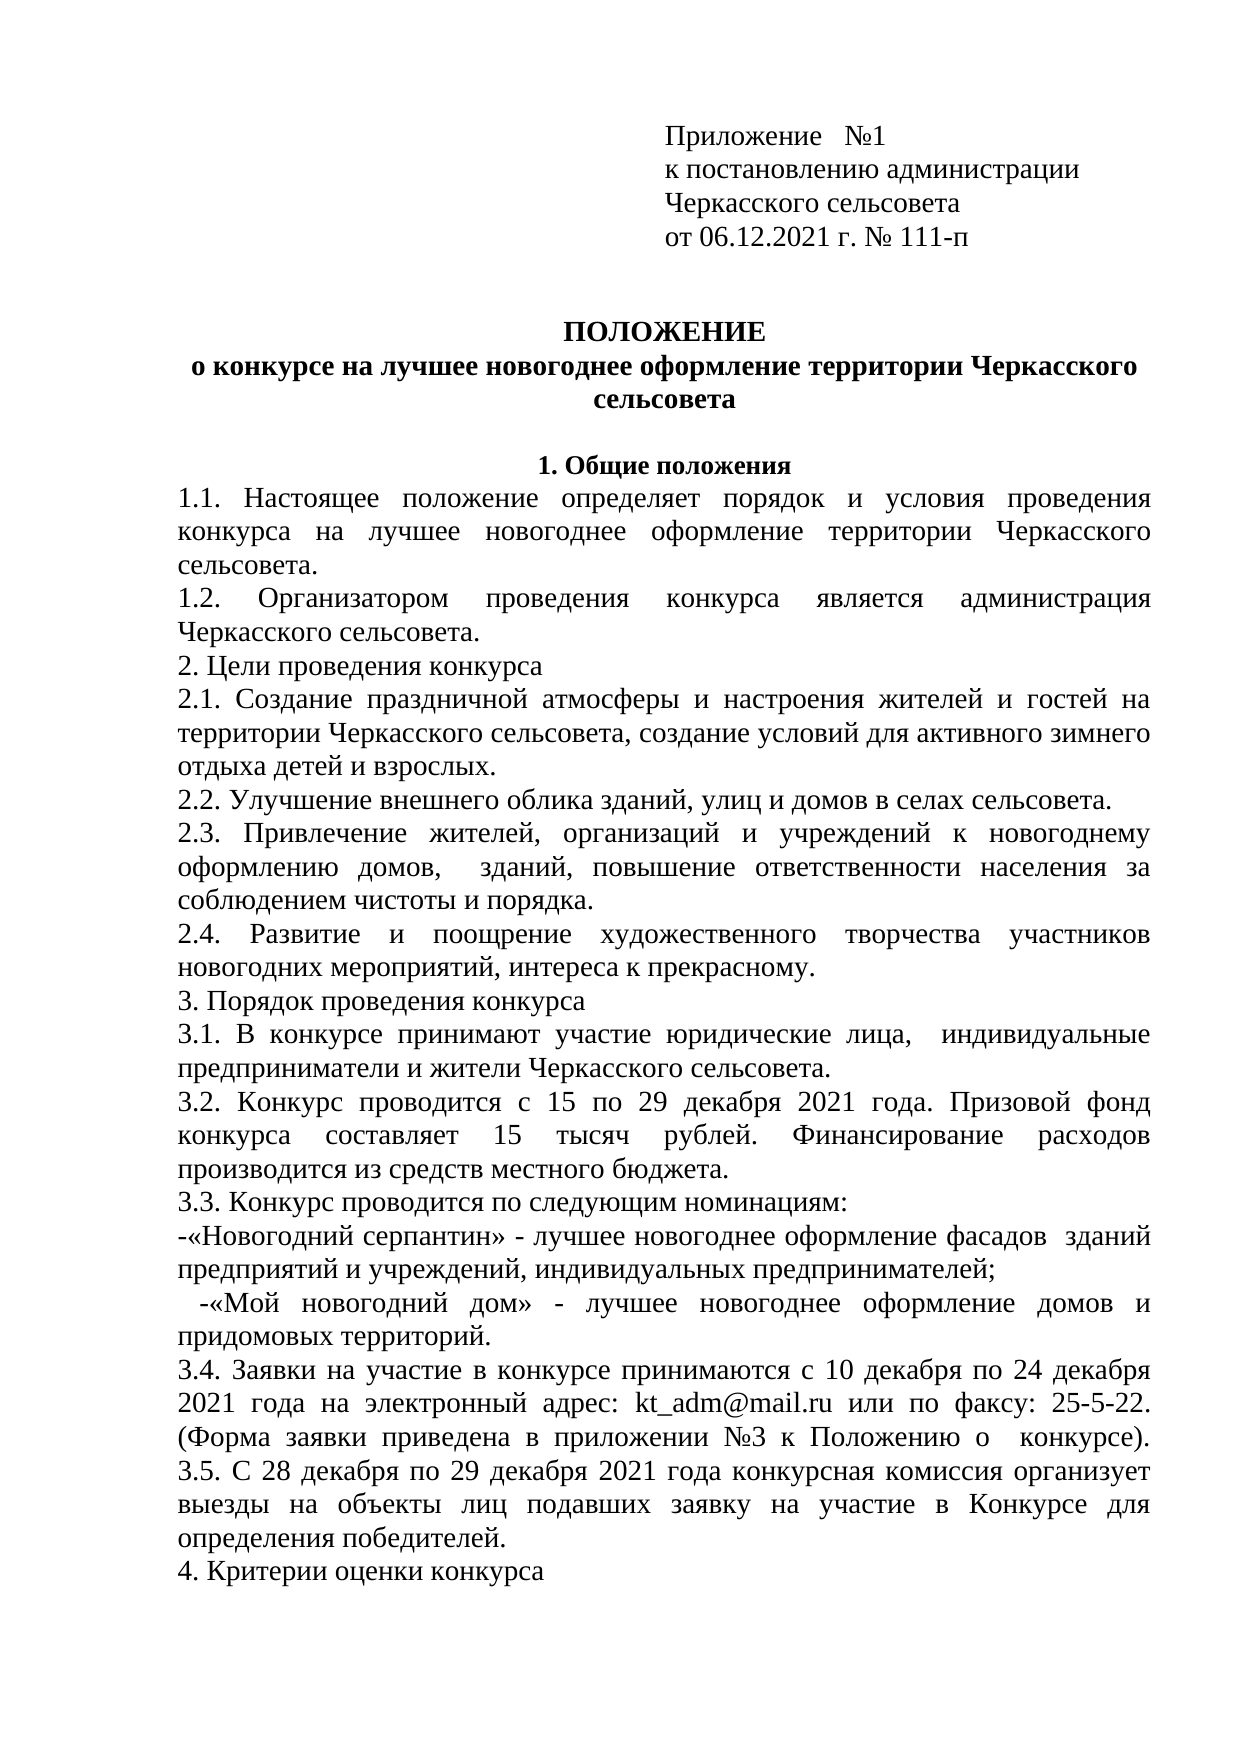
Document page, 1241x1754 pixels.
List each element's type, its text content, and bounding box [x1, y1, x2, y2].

text 3.4. Заявки на участие в конкурсе принимаются с 10 декабря по 24 декабря 2021 года на электронный адрес: kt_adm@mail.ru или по факсу: 25-5-22. (Форма заявки приведена в приложении №3 к Положению о конкурсе). 3.5. С 28 декабря по 29 декабря 2021 года конкурсная комиссия организует выезды на объекты лиц подавших заявку на участие в Конкурсе для определения победителей. [177, 1352, 1152, 1553]
text 3.3. Конкурс проводится по следующим номинациям: [177, 1184, 1152, 1218]
text ПОЛОЖЕНИЕ [177, 314, 1152, 348]
text -«Новогодний серпантин» - лучшее новогоднее оформление фасадов зданий предприятий и учреждений, индивидуальных предпринимателей; [177, 1218, 1152, 1285]
text о конкурсе на лучшее новогоднее оформление территории Черкасского сельсовета [177, 348, 1152, 415]
text 1.2. Организатором проведения конкурса является администрация Черкасского сельсовета. [177, 581, 1152, 648]
text 3. Порядок проведения конкурса [177, 983, 1152, 1017]
text 4. Критерии оценки конкурса [177, 1553, 1152, 1587]
text 2.3. Привлечение жителей, организаций и учреждений к новогоднему оформлению домов, зданий, повышение ответственности населения за соблюдением чистоты и порядка. [177, 815, 1152, 916]
text 2. Цели проведения конкурса [177, 648, 1152, 681]
text 2.1. Создание праздничной атмосферы и настроения жителей и гостей на территории Черкасского сельсовета, создание условий для активного зимнего отдыха детей и взрослых. [177, 681, 1152, 782]
text к постановлению администрации Черкасского сельсовета [664, 152, 1152, 219]
text 3.2. Конкурс проводится с 15 по 29 декабря 2021 года. Призовой фонд конкурса составляет 15 тысяч рублей. Финансирование расходов производится из средств местного бюджета. [177, 1084, 1152, 1184]
text Приложение №1 [664, 118, 1152, 152]
text 2.4. Развитие и поощрение художественного творчества участников новогодних мероприятий, интереса к прекрасному. [177, 916, 1152, 983]
text 2.2. Улучшение внешнего облика зданий, улиц и домов в селах сельсовета. [177, 782, 1152, 815]
title 1. Общие положения [177, 449, 1152, 480]
text 1.1. Настоящее положение определяет порядок и условия проведения конкурса на лучшее новогоднее оформление территории Черкасского сельсовета. [177, 480, 1152, 581]
text -«Мой новогодний дом» - лучшее новогоднее оформление домов и придомовых территорий. [177, 1285, 1152, 1352]
text от 06.12.2021 г. № 111-п [664, 219, 1152, 252]
text 3.1. В конкурсе принимают участие юридические лица, индивидуальные предприниматели и жители Черкасского сельсовета. [177, 1017, 1152, 1084]
